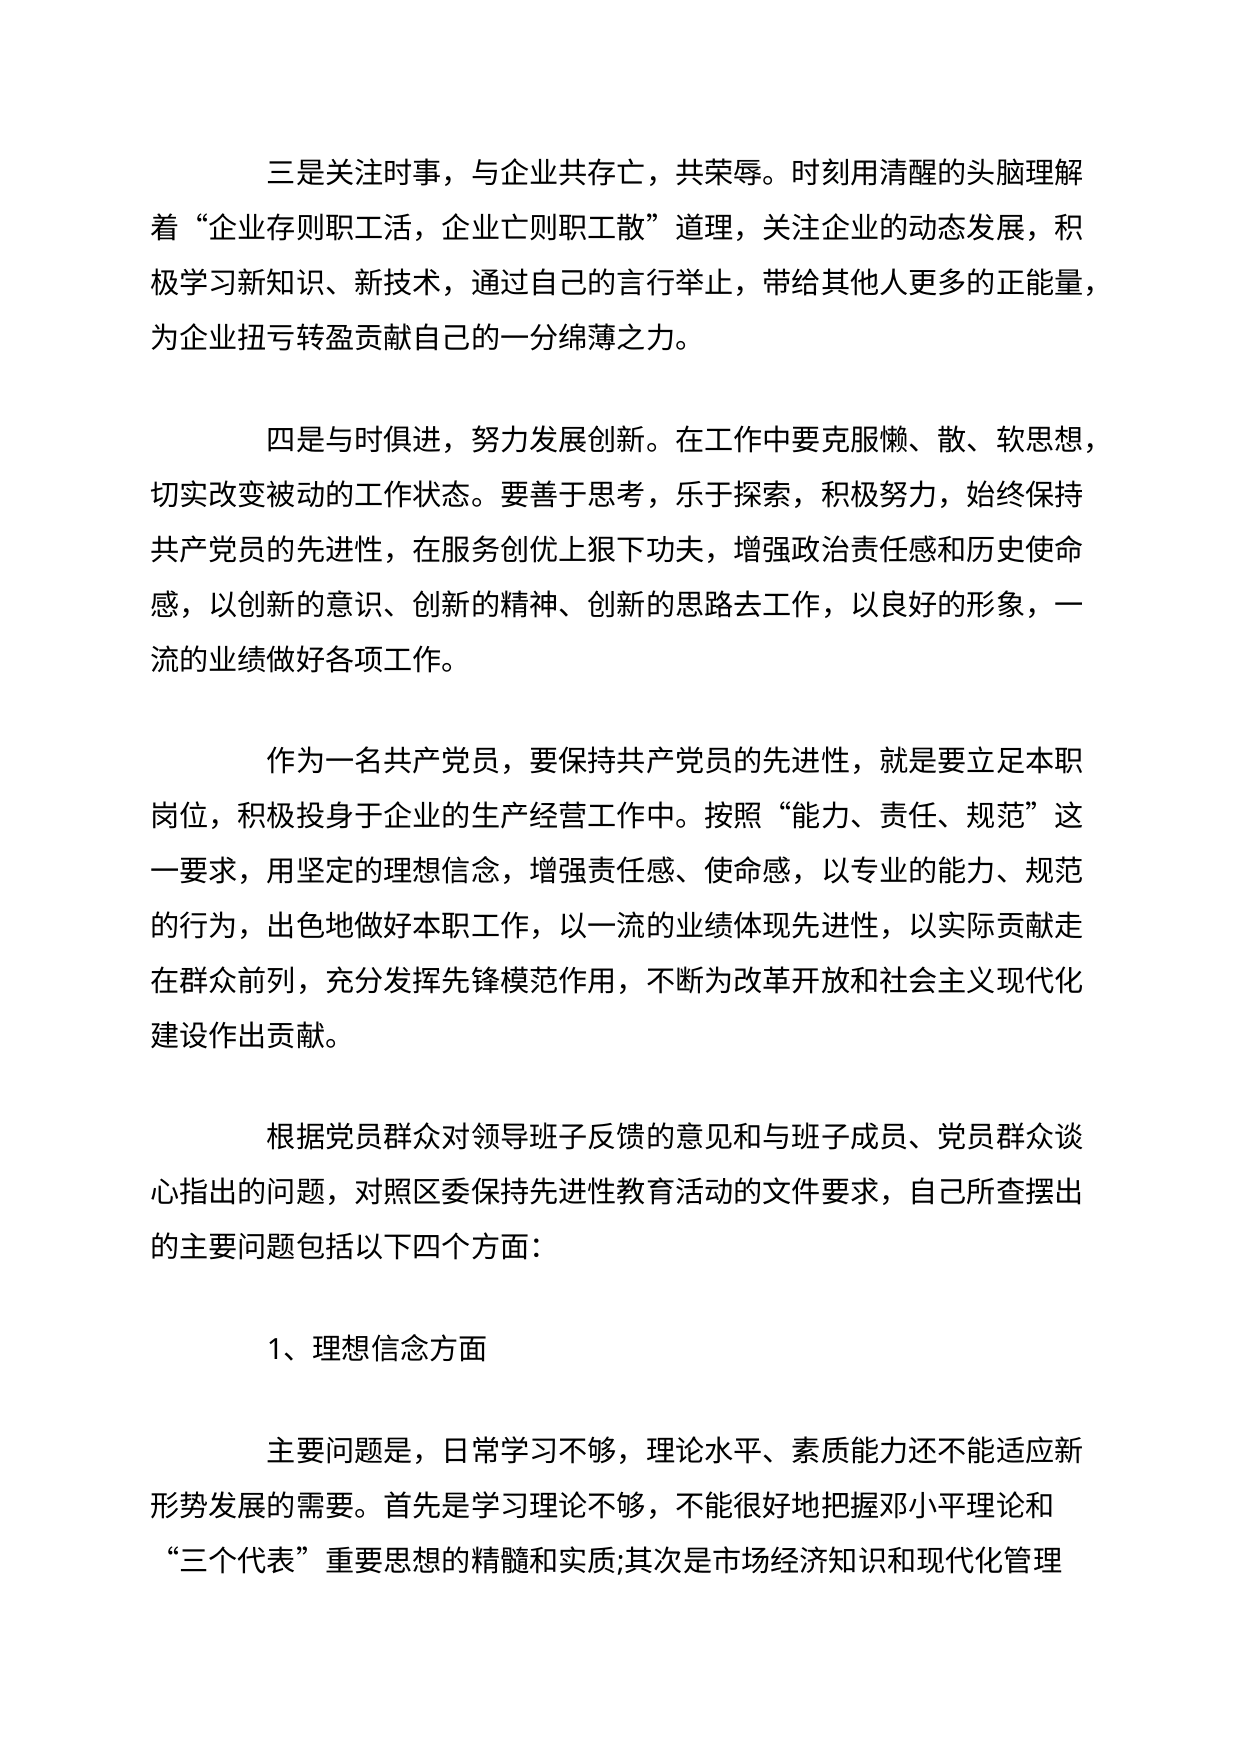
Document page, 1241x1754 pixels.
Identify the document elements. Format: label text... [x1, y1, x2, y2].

text 三是关注时事，与企业共存亡，共荣辱。时刻用清醒的头脑理解着“企业存则职工活，企业亡则职工散”道理，关注企业的动态发展，积极学习新知识、新技术，通过自己的言行举止，带给其他人更多的正能量，为企业扭亏转盈贡献自己的一分绵薄之力。 [150, 150, 1090, 357]
text 作为一名共产党员，要保持共产党员的先进性，就是要立足本职岗位，积极投身于企业的生产经营工作中。按照“能力、责任、规范”这一要求，用坚定的理想信念，增强责任感、使命感，以专业的能力、规范的行为，出色地做好本职工作，以一流的业绩体现先进性，以实际贡献走在群众前列，充分发挥先锋模范作用，不断为改革开放和社会主义现代化建设作出贡献。 [150, 738, 1090, 1054]
text 1、理想信念方面 [150, 1326, 1090, 1368]
text 四是与时俱进，努力发展创新。在工作中要克服懒、散、软思想，切实改变被动的工作状态。要善于思考，乐于探索，积极努力，始终保持共产党员的先进性，在服务创优上狠下功夫，增强政治责任感和历史使命感，以创新的意识、创新的精神、创新的思路去工作，以良好的形象，一流的业绩做好各项工作。 [150, 416, 1090, 678]
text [150, 1428, 1090, 1580]
text 根据党员群众对领导班子反馈的意见和与班子成员、党员群众谈心指出的问题，对照区委保持先进性教育活动的文件要求，自己所查摆出的主要问题包括以下四个方面： [150, 1114, 1090, 1266]
